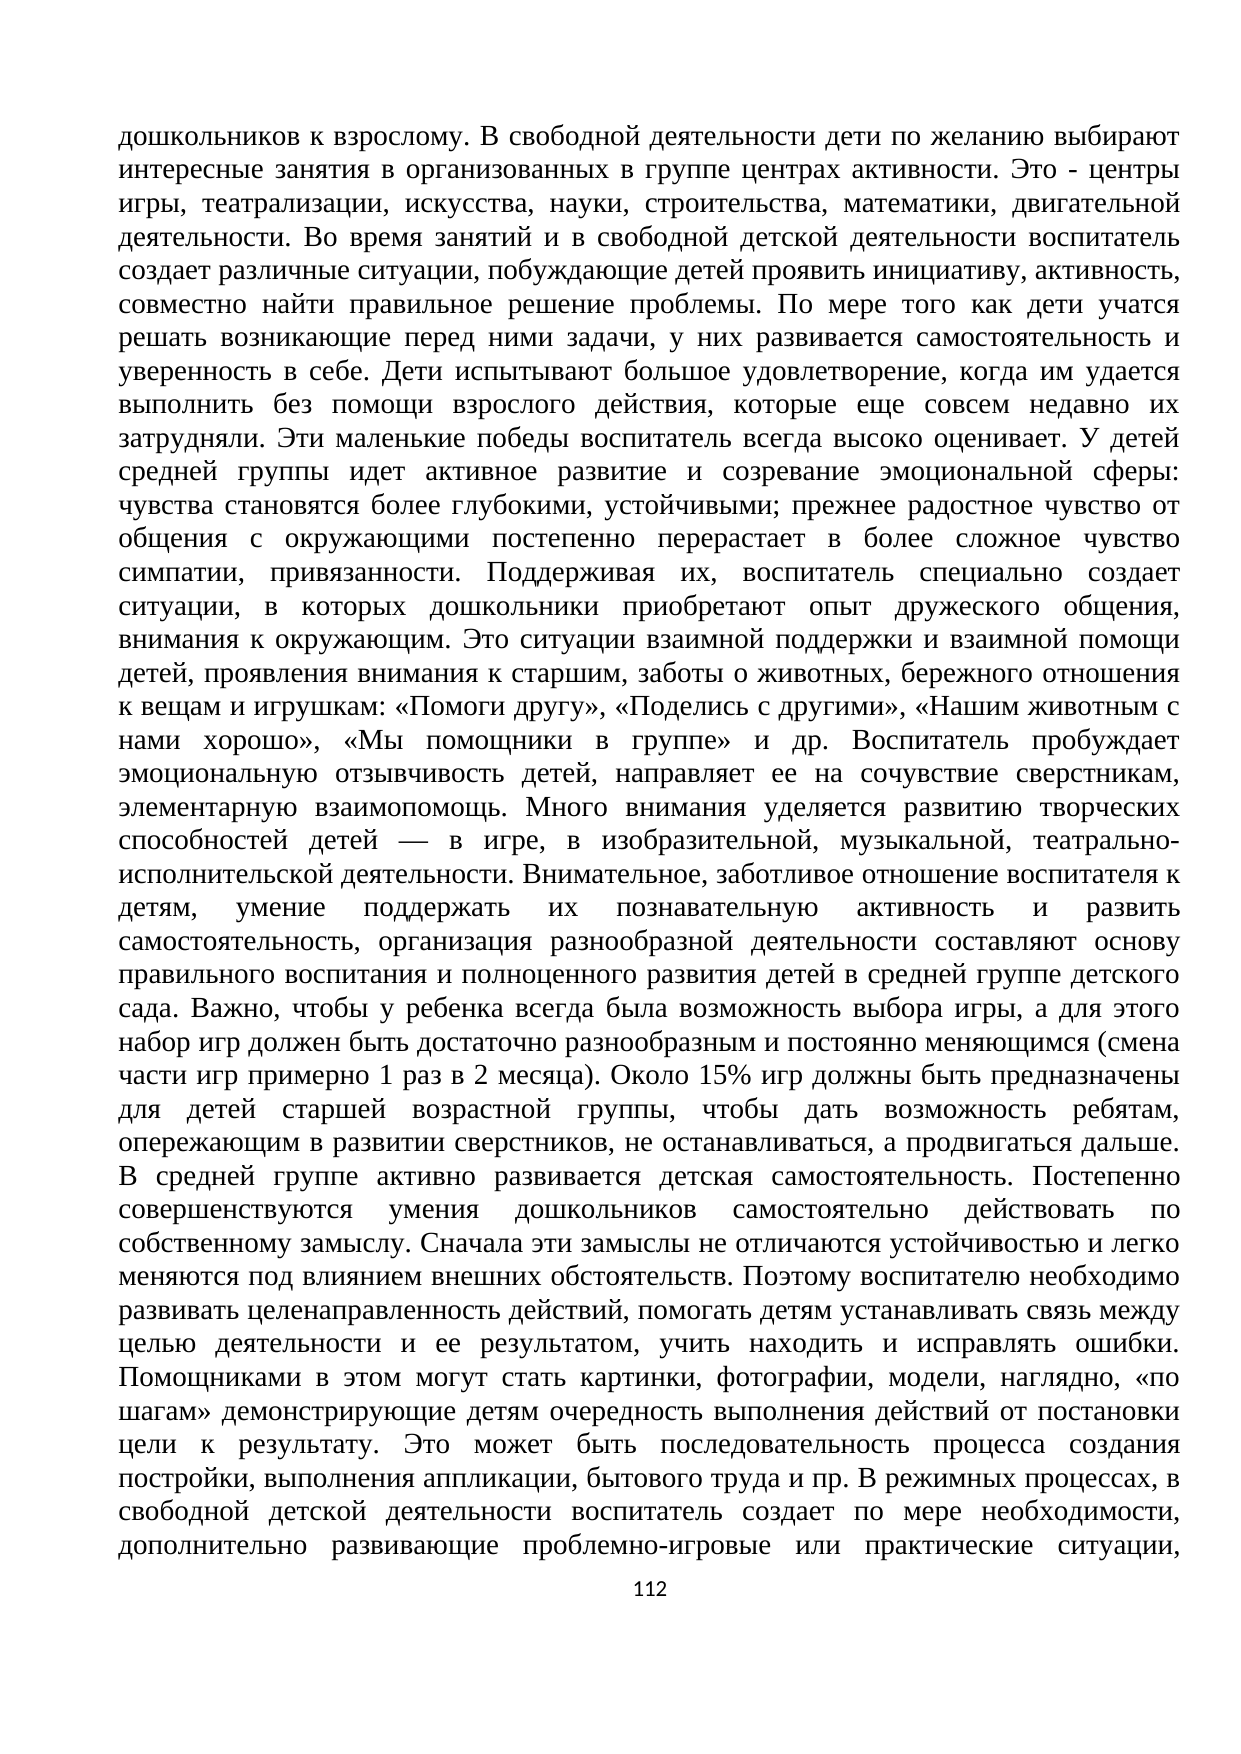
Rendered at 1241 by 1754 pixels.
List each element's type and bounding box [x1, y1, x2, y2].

text [118, 118, 1181, 1560]
